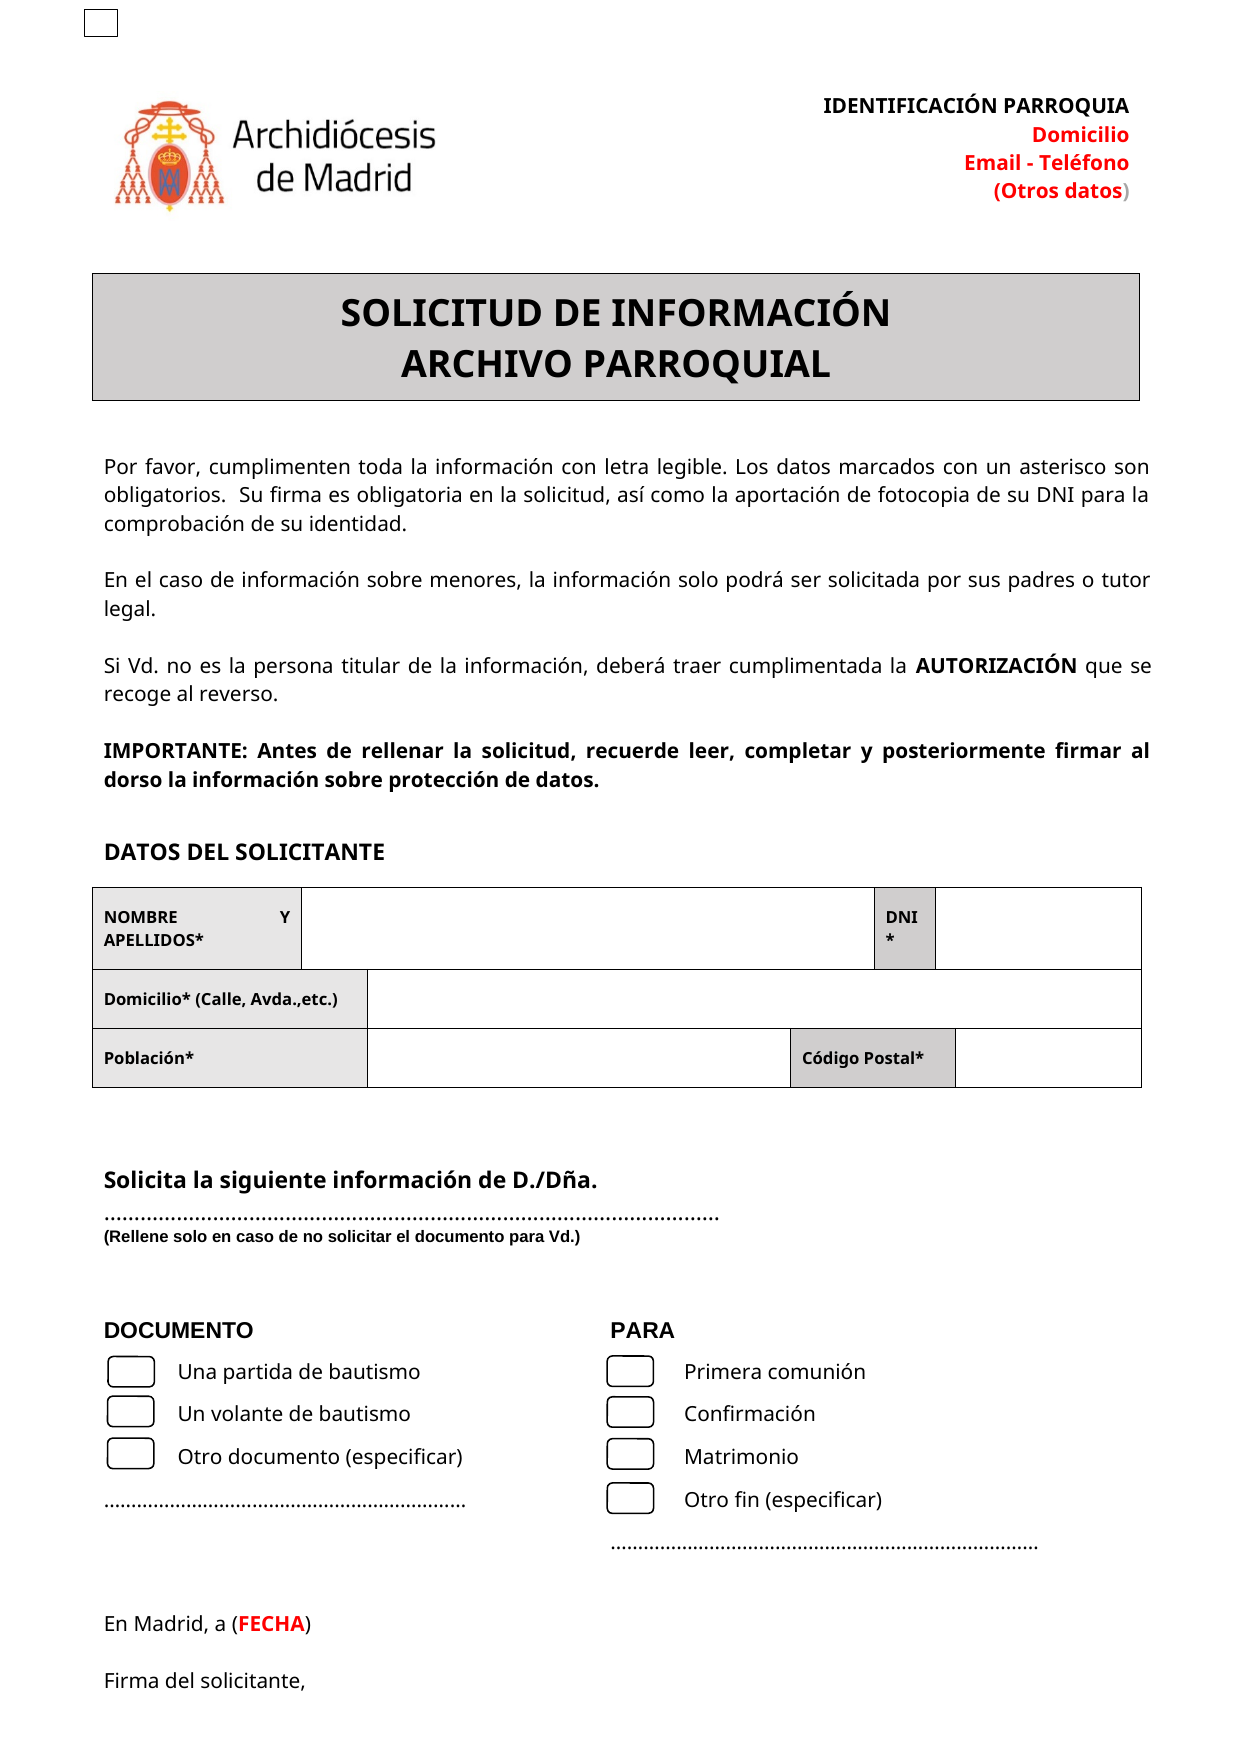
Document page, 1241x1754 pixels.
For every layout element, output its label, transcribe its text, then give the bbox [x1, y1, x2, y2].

table_header [92, 91, 621, 233]
picture [103, 91, 441, 221]
text DATOS DEL SOLICITANTE [103, 836, 1152, 867]
table_cell [368, 970, 1141, 1028]
text (Rellene solo en caso de no solicitar el documento para Vd.) [103, 1227, 1152, 1246]
text Solicita la siguiente información de D./Dña. ………………………………………………………………………………………… [103, 1164, 1152, 1227]
table_cell Población* [93, 1029, 367, 1087]
text En Madrid, a (FECHA) [103, 1609, 1152, 1638]
table_cell [368, 1029, 790, 1087]
table_header DNI* [875, 888, 935, 969]
table_cell [956, 1029, 1141, 1087]
table_header [302, 888, 874, 969]
text Por favor, cumplimenten toda la información con letra legible. Los datos marcados con un asterisco son obligatorios. Su firma es obligatoria en la solicitud, así como la aportación de fotocopia de su DNI para la comprobación de su identidad. [103, 452, 1152, 537]
table_cell Domicilio* (Calle, Avda.,etc.) [93, 970, 367, 1028]
table_header DOCUMENTO Una partida de bautismo Un volante de bautismo Otro documento (especificar) ………………………………………………………… [92, 1318, 599, 1609]
table_header NOMBRE Y APELLIDOS* [93, 888, 301, 969]
table_cell Código Postal* [791, 1029, 955, 1087]
table_header [936, 888, 1141, 969]
text En el caso de información sobre menores, la información solo podrá ser solicitada por sus padres o tutor legal. [103, 566, 1152, 622]
text Si Vd. no es la persona titular de la información, deberá traer cumplimentada la AUTORIZACIÓN que se recoge al reverso. [103, 651, 1152, 708]
text IMPORTANTE: Antes de rellenar la solicitud, recuerde leer, completar y posteriormente firmar al dorso la información sobre protección de datos. [103, 736, 1152, 793]
table_header SOLICITUD DE INFORMACIÓN ARCHIVO PARROQUIAL [93, 274, 1139, 400]
table_header PARA Primera comunión Confirmación Matrimonio Otro fin (especificar) …………………………………………………………………… [599, 1318, 1163, 1609]
table_header IDENTIFICACIÓN PARROQUIA Domicilio Email - Teléfono (Otros datos) [621, 91, 1141, 233]
text Firma del solicitante, [103, 1666, 1152, 1695]
